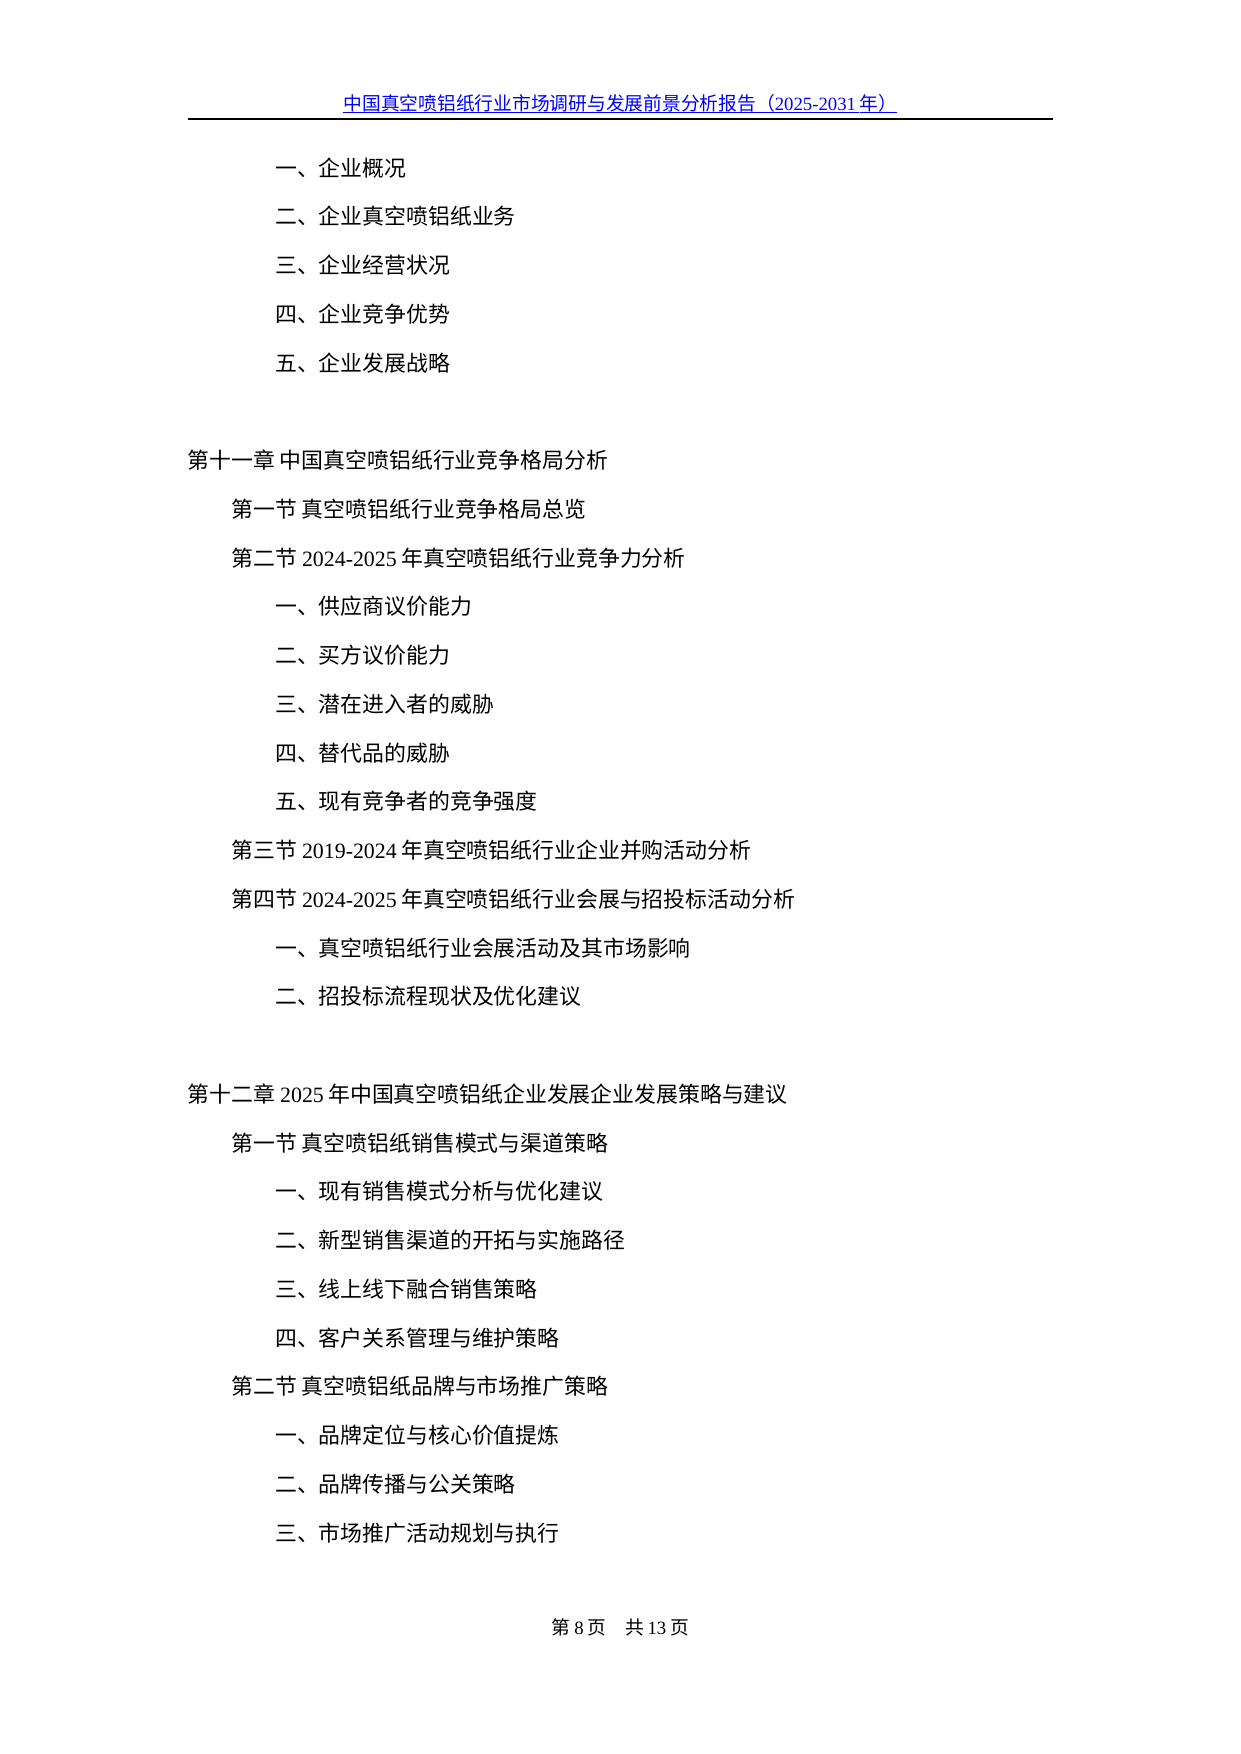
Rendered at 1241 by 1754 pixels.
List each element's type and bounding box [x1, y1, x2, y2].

text [187, 150, 1053, 1548]
